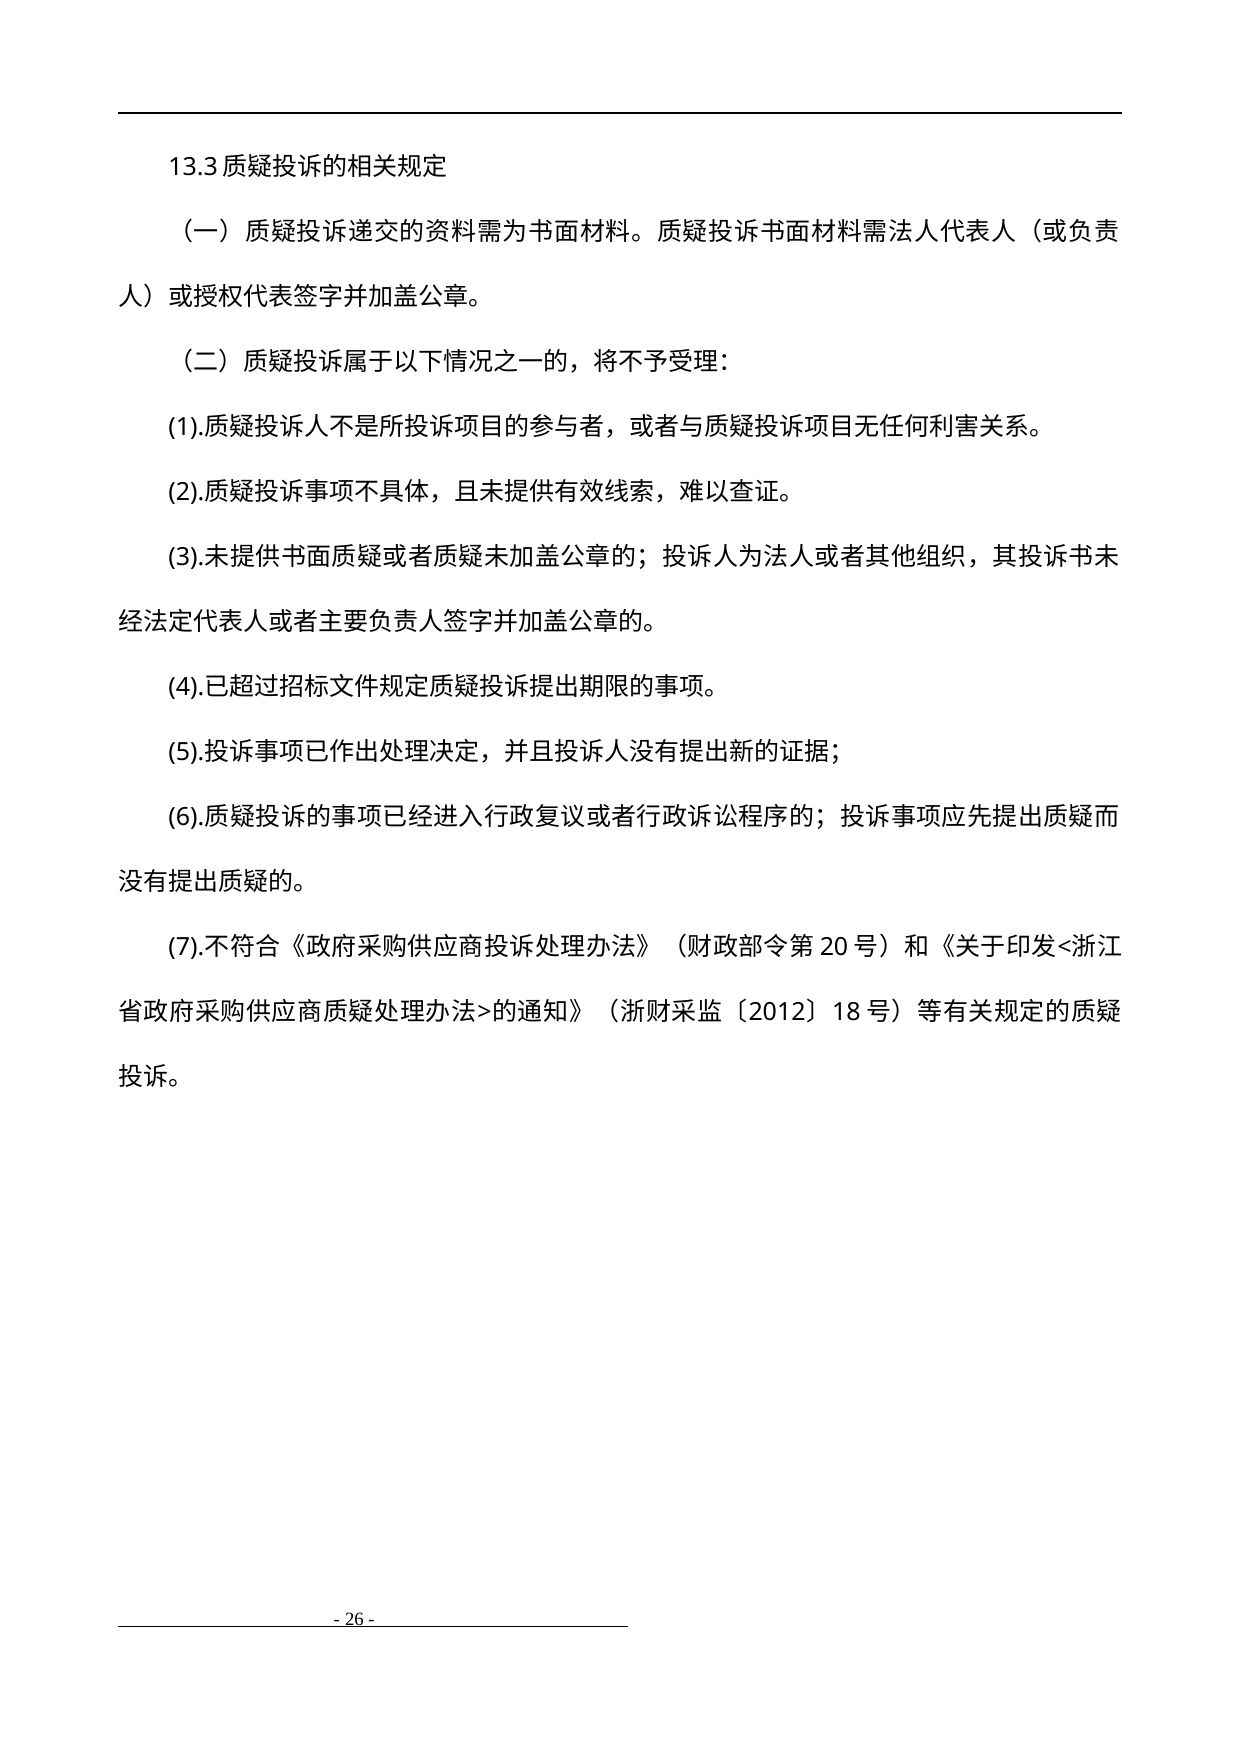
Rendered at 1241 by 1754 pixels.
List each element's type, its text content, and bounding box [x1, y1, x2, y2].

text (4).已超过招标文件规定质疑投诉提出期限的事项。 [118, 652, 1122, 717]
text （一）质疑投诉递交的资料需为书面材料。质疑投诉书面材料需法人代表人（或负责人）或授权代表签字并加盖公章。 [118, 197, 1122, 327]
text （二）质疑投诉属于以下情况之一的，将不予受理： [118, 327, 1122, 392]
text 13.3质疑投诉的相关规定 [118, 132, 1122, 197]
text (1).质疑投诉人不是所投诉项目的参与者，或者与质疑投诉项目无任何利害关系。 [118, 392, 1122, 457]
text (6).质疑投诉的事项已经进入行政复议或者行政诉讼程序的；投诉事项应先提出质疑而没有提出质疑的。 [118, 782, 1122, 912]
text (5).投诉事项已作出处理决定，并且投诉人没有提出新的证据； [118, 717, 1122, 782]
text (3).未提供书面质疑或者质疑未加盖公章的；投诉人为法人或者其他组织，其投诉书未经法定代表人或者主要负责人签字并加盖公章的。 [118, 522, 1122, 652]
text (2).质疑投诉事项不具体，且未提供有效线索，难以查证。 [118, 457, 1122, 522]
text (7).不符合《政府采购供应商投诉处理办法》（财政部令第20号）和《关于印发<浙江省政府采购供应商质疑处理办法>的通知》（浙财采监〔2012〕18号）等有关规定的质疑投诉。 [118, 912, 1122, 1107]
